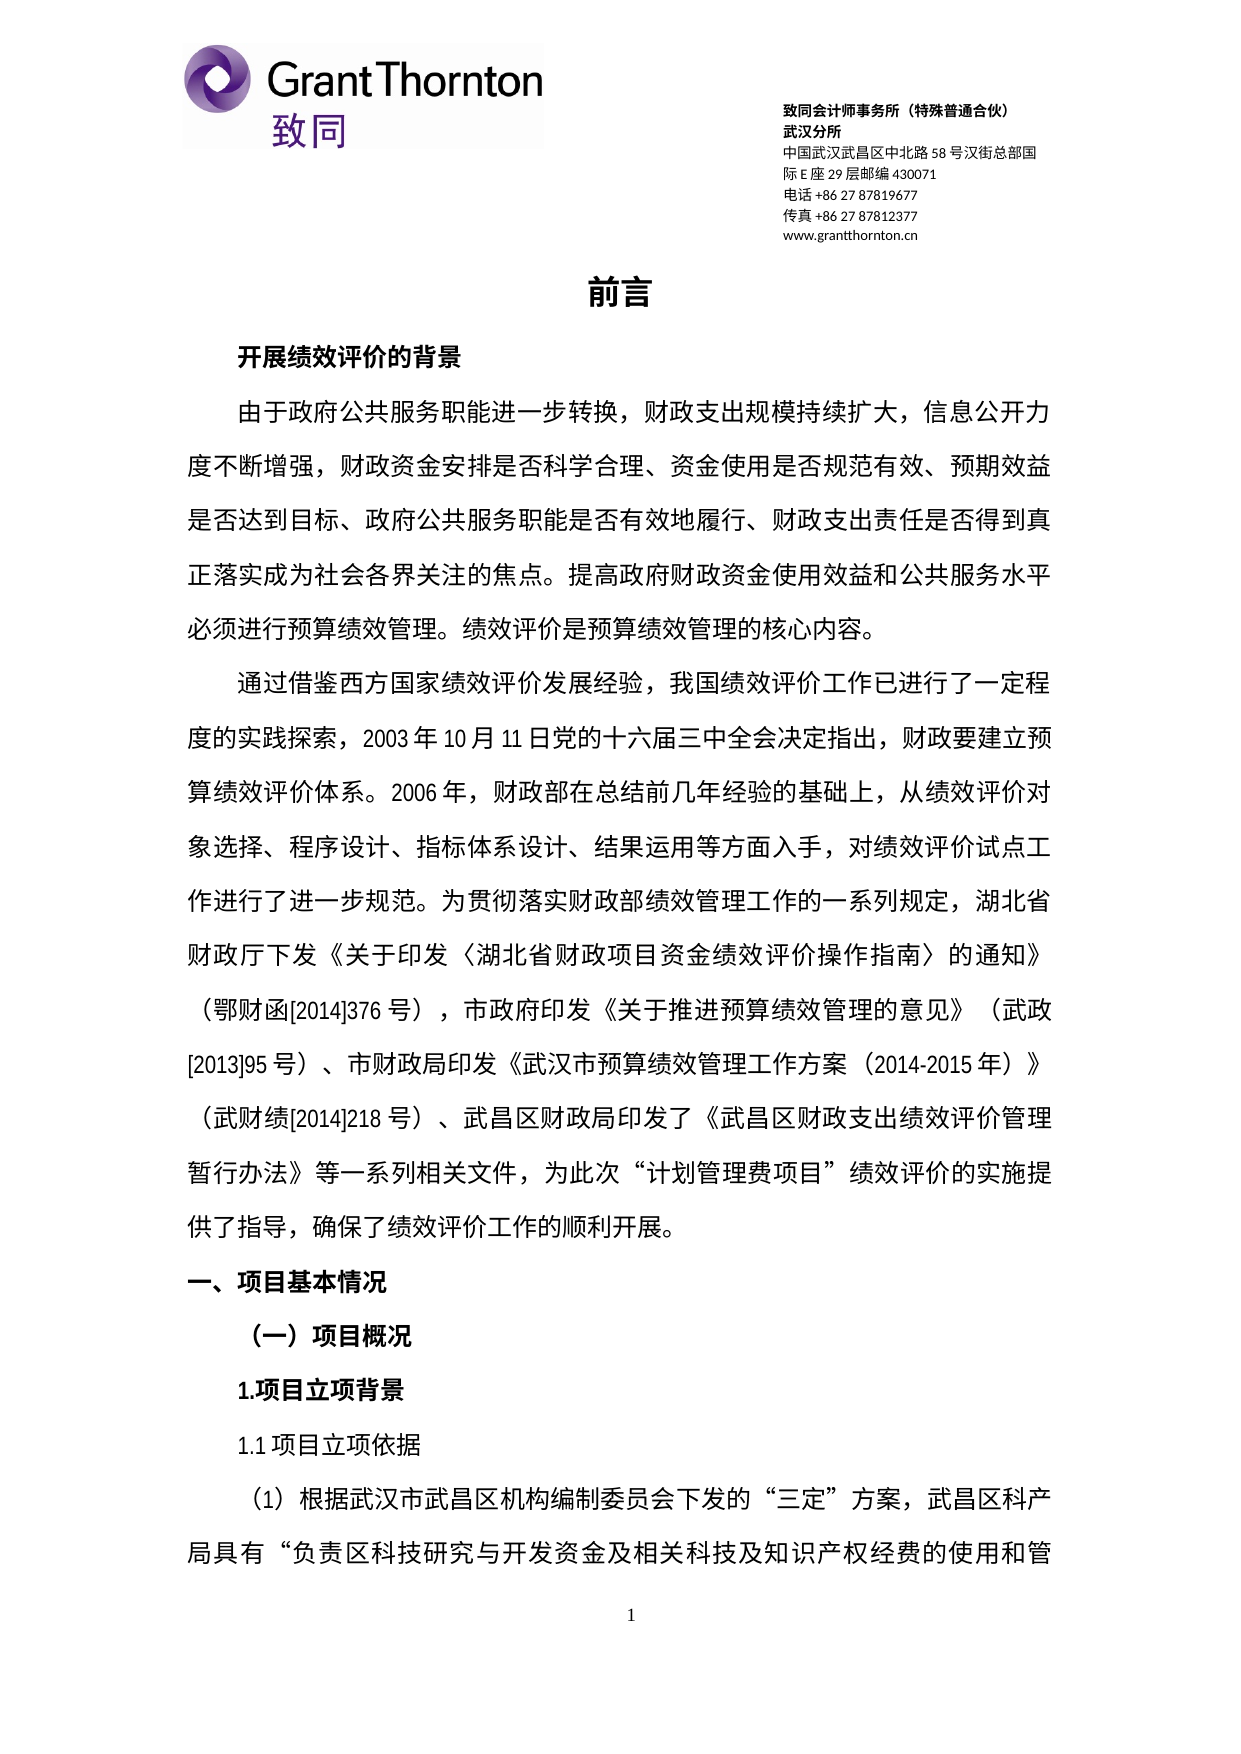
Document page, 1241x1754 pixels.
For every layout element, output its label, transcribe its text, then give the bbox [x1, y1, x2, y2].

text 一、项目基本情况 [187, 1262, 1053, 1298]
text 1.1项目立项依据 [187, 1425, 1053, 1461]
text 1.项目立项背景 [187, 1371, 1053, 1407]
text 通过借鉴西方国家绩效评价发展经验，我国绩效评价工作已进行了一定程度的实践探索，2003年10月11日党的十六届三中全会决定指出，财政要建立预算绩效评价体系。2006年，财政部在总结前几年经验的基础上，从绩效评价对象选择、程序设计、指标体系设计、结果运用等方面入手，对绩效评价试点工作进行了进一步规范。为贯彻落实财政部绩效管理工作的一系列规定，湖北省财政厅下发《关于印发〈湖北省财政项目资金绩效评价操作指南〉的通知》（鄂财函[2014]376号），市政府印发《关于推进预算绩效管理的意见》（武政[2013]95号）、市财政局印发《武汉市预算绩效管理工作方案（2014-2015年）》（武财绩[2014]218号）、武昌区财政局印发了《武昌区财政支出绩效评价管理暂行办法》等一系列相关文件，为此次“计划管理费项目”绩效评价的实施提供了指导，确保了绩效评价工作的顺利开展。 [187, 664, 1053, 1244]
picture [182, 43, 544, 149]
text 由于政府公共服务职能进一步转换，财政支出规模持续扩大，信息公开力度不断增强，财政资金安排是否科学合理、资金使用是否规范有效、预期效益是否达到目标、政府公共服务职能是否有效地履行、财政支出责任是否得到真正落实成为社会各界关注的焦点。提高政府财政资金使用效益和公共服务水平必须进行预算绩效管理。绩效评价是预算绩效管理的核心内容。 [187, 392, 1053, 646]
text 开展绩效评价的背景 [187, 338, 1053, 374]
text 前言 [187, 265, 1053, 314]
text （一）项目概况 [187, 1316, 1053, 1353]
